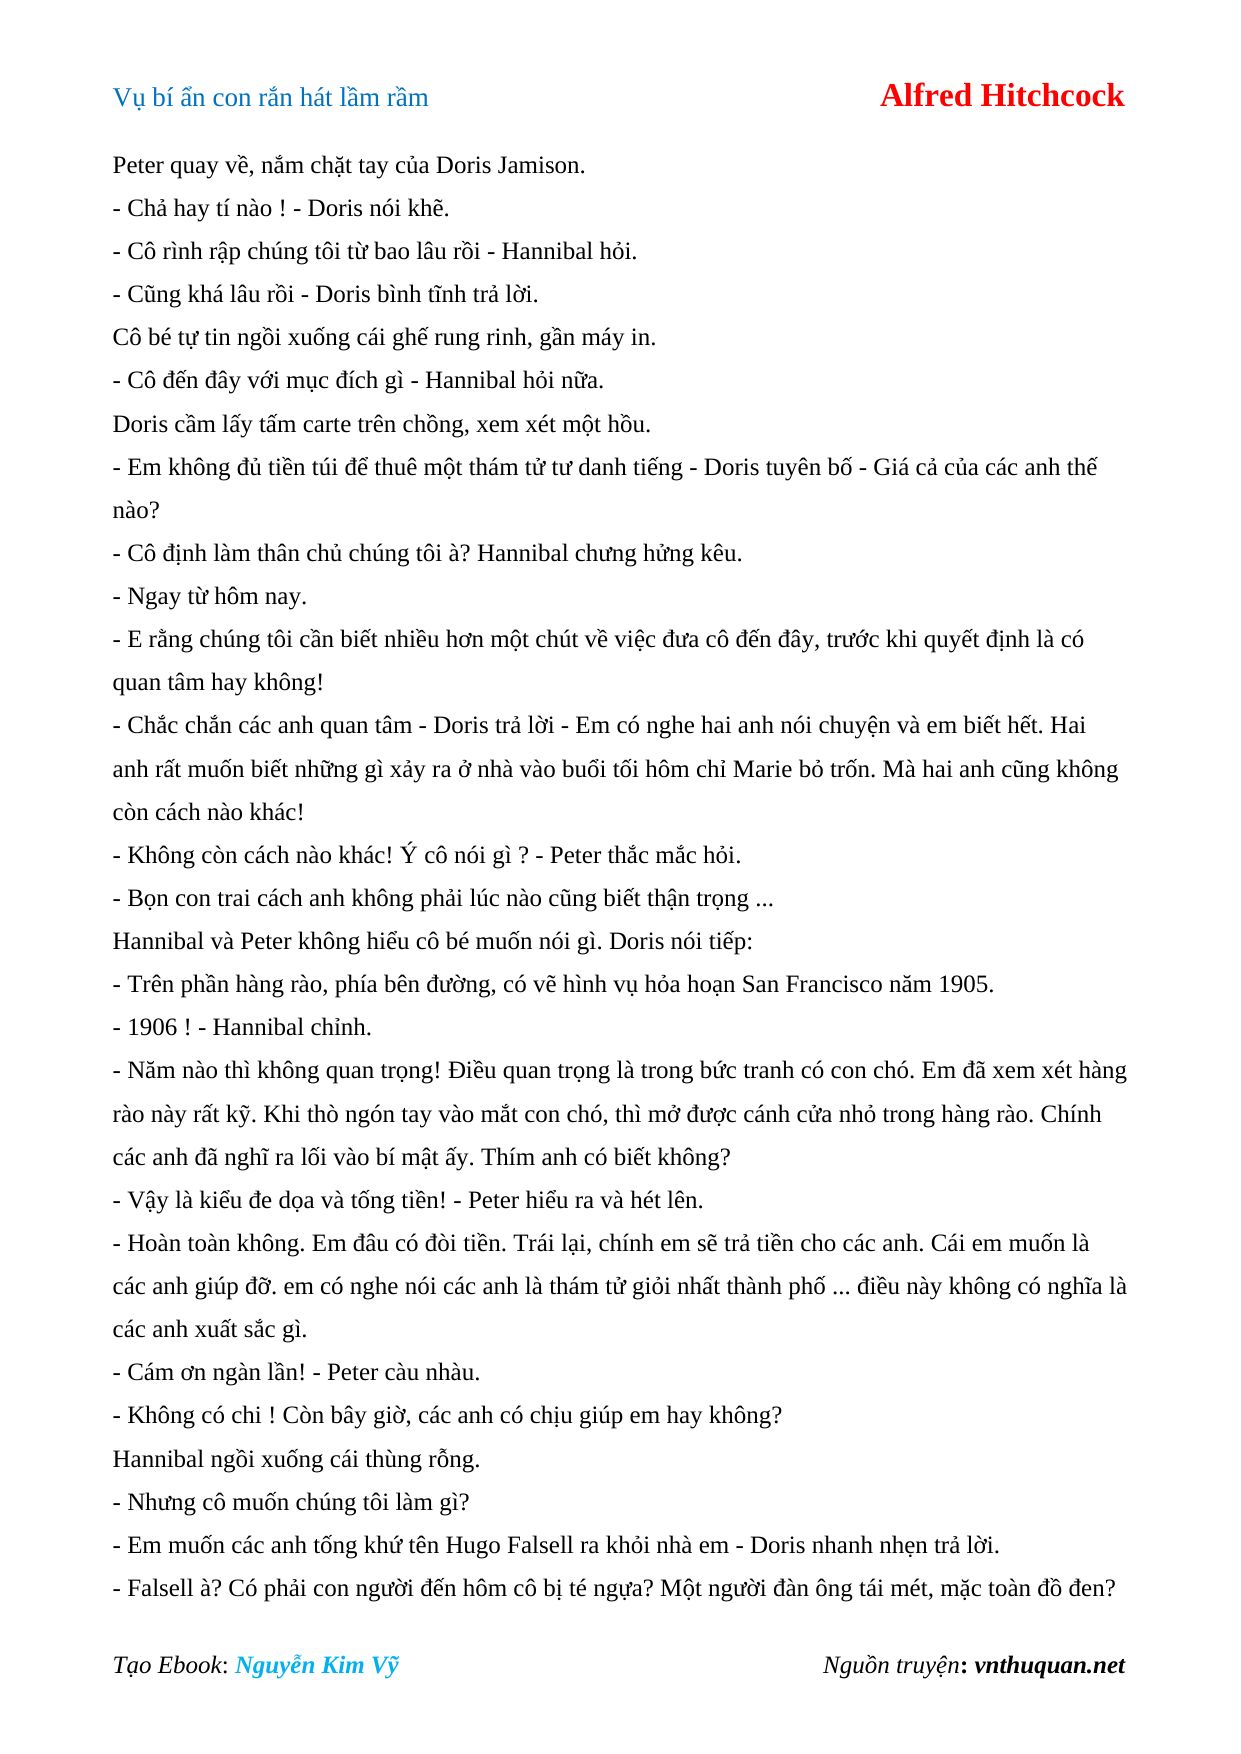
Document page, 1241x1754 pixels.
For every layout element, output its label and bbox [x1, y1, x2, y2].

text [112, 150, 1128, 1602]
